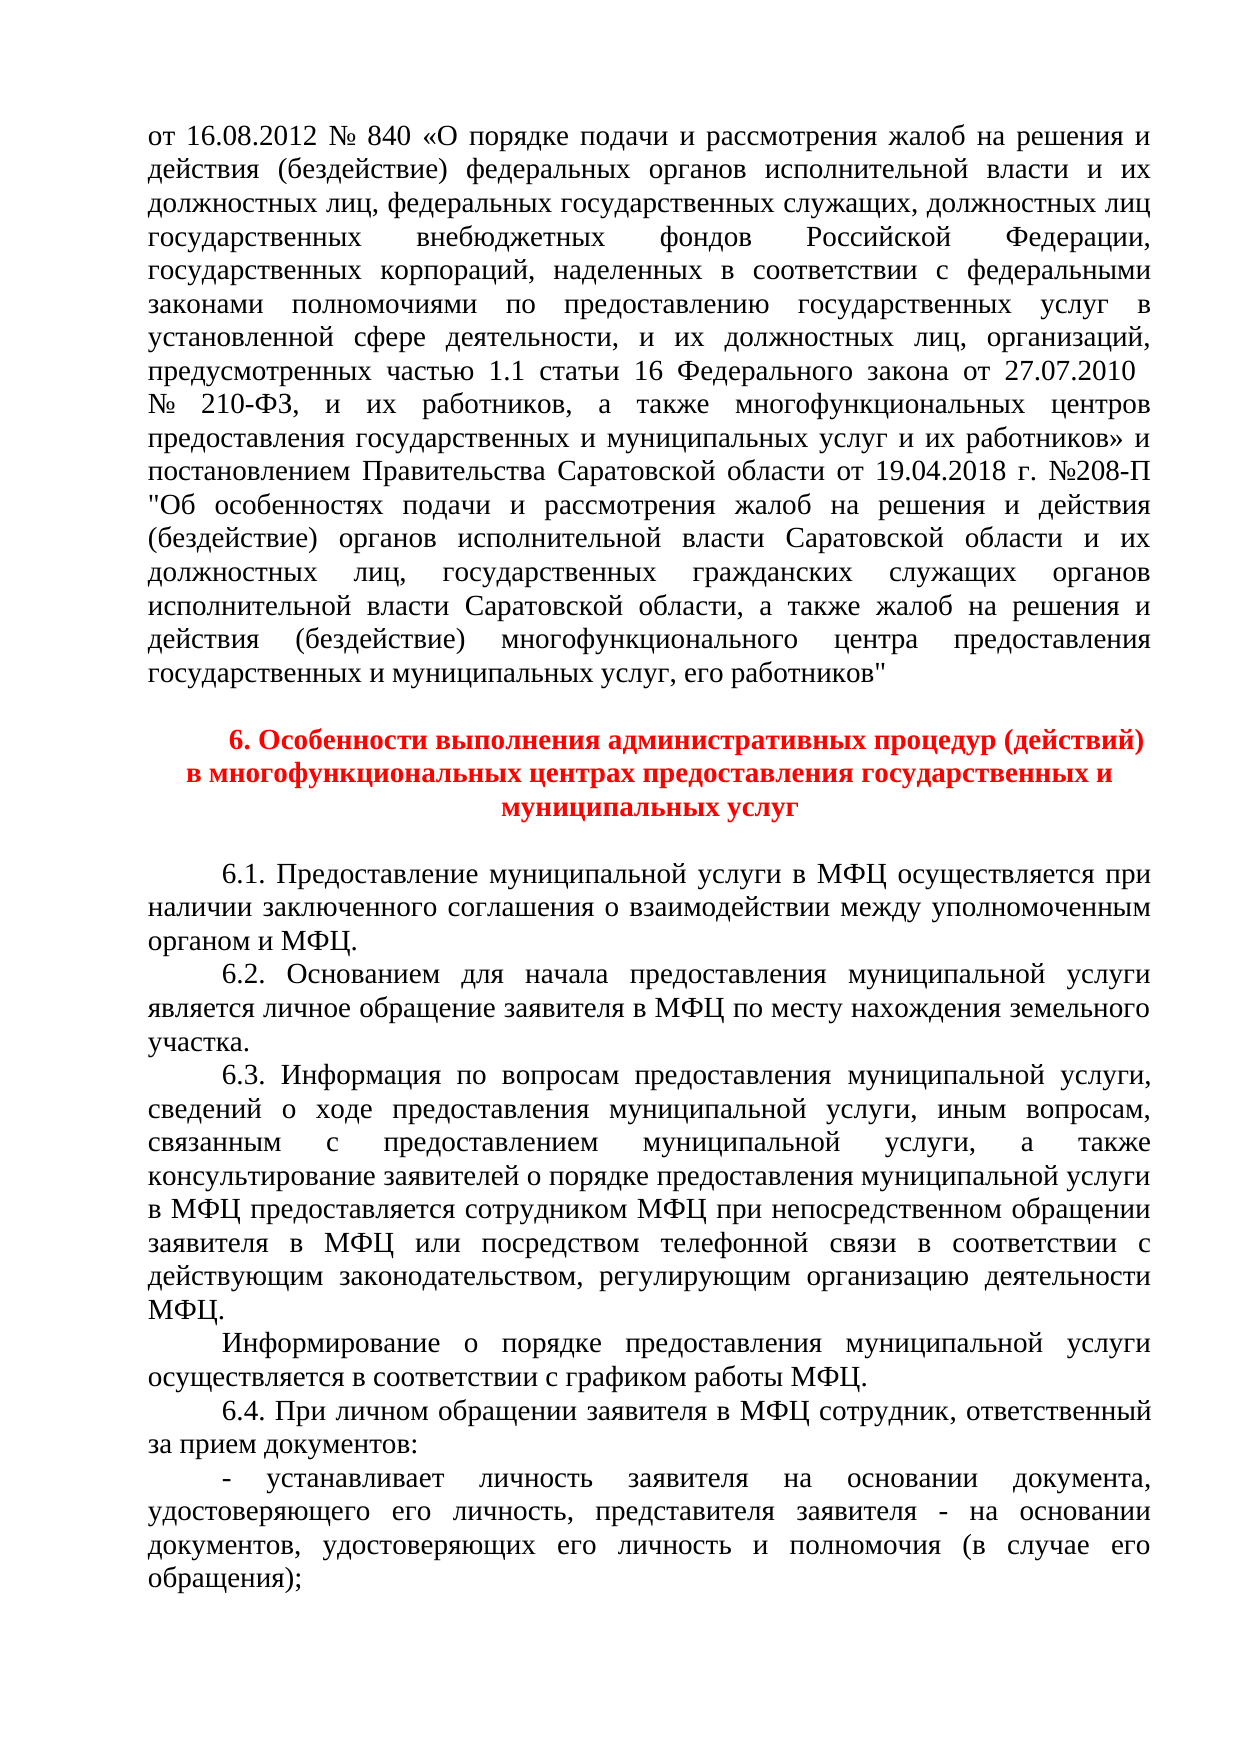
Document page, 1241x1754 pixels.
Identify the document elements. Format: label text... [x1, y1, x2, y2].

text 6.2. Основанием для начала предоставления муниципальной услуги является личное обращение заявителя в МФЦ по месту нахождения земельного участка. [148, 957, 1152, 1057]
text 6. Особенности выполнения административных процедур (действий) в многофункциональных центрах предоставления государственных и муниципальных услуг [148, 722, 1152, 822]
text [148, 118, 1152, 688]
text 6.4. При личном обращении заявителя в МФЦ сотрудник, ответственный за прием документов: [148, 1393, 1152, 1460]
text 6.3. Информация по вопросам предоставления муниципальной услуги, сведений о ходе предоставления муниципальной услуги, иным вопросам, связанным с предоставлением муниципальной услуги, а также консультирование заявителей о порядке предоставления муниципальной услуги в МФЦ предоставляется сотрудником МФЦ при непосредственном обращении заявителя в МФЦ или посредством телефонной связи в соответствии с действующим законодательством, регулирующим организацию деятельности МФЦ. [148, 1057, 1152, 1326]
text - устанавливает личность заявителя на основании документа, удостоверяющего его личность, представителя заявителя - на основании документов, удостоверяющих его личность и полномочия (в случае его обращения); [148, 1460, 1152, 1594]
text 6.1. Предоставление муниципальной услуги в МФЦ осуществляется при наличии заключенного соглашения о взаимодействии между уполномоченным органом и МФЦ. [148, 856, 1152, 957]
text Информирование о порядке предоставления муниципальной услуги осуществляется в соответствии с графиком работы МФЦ. [148, 1326, 1152, 1393]
